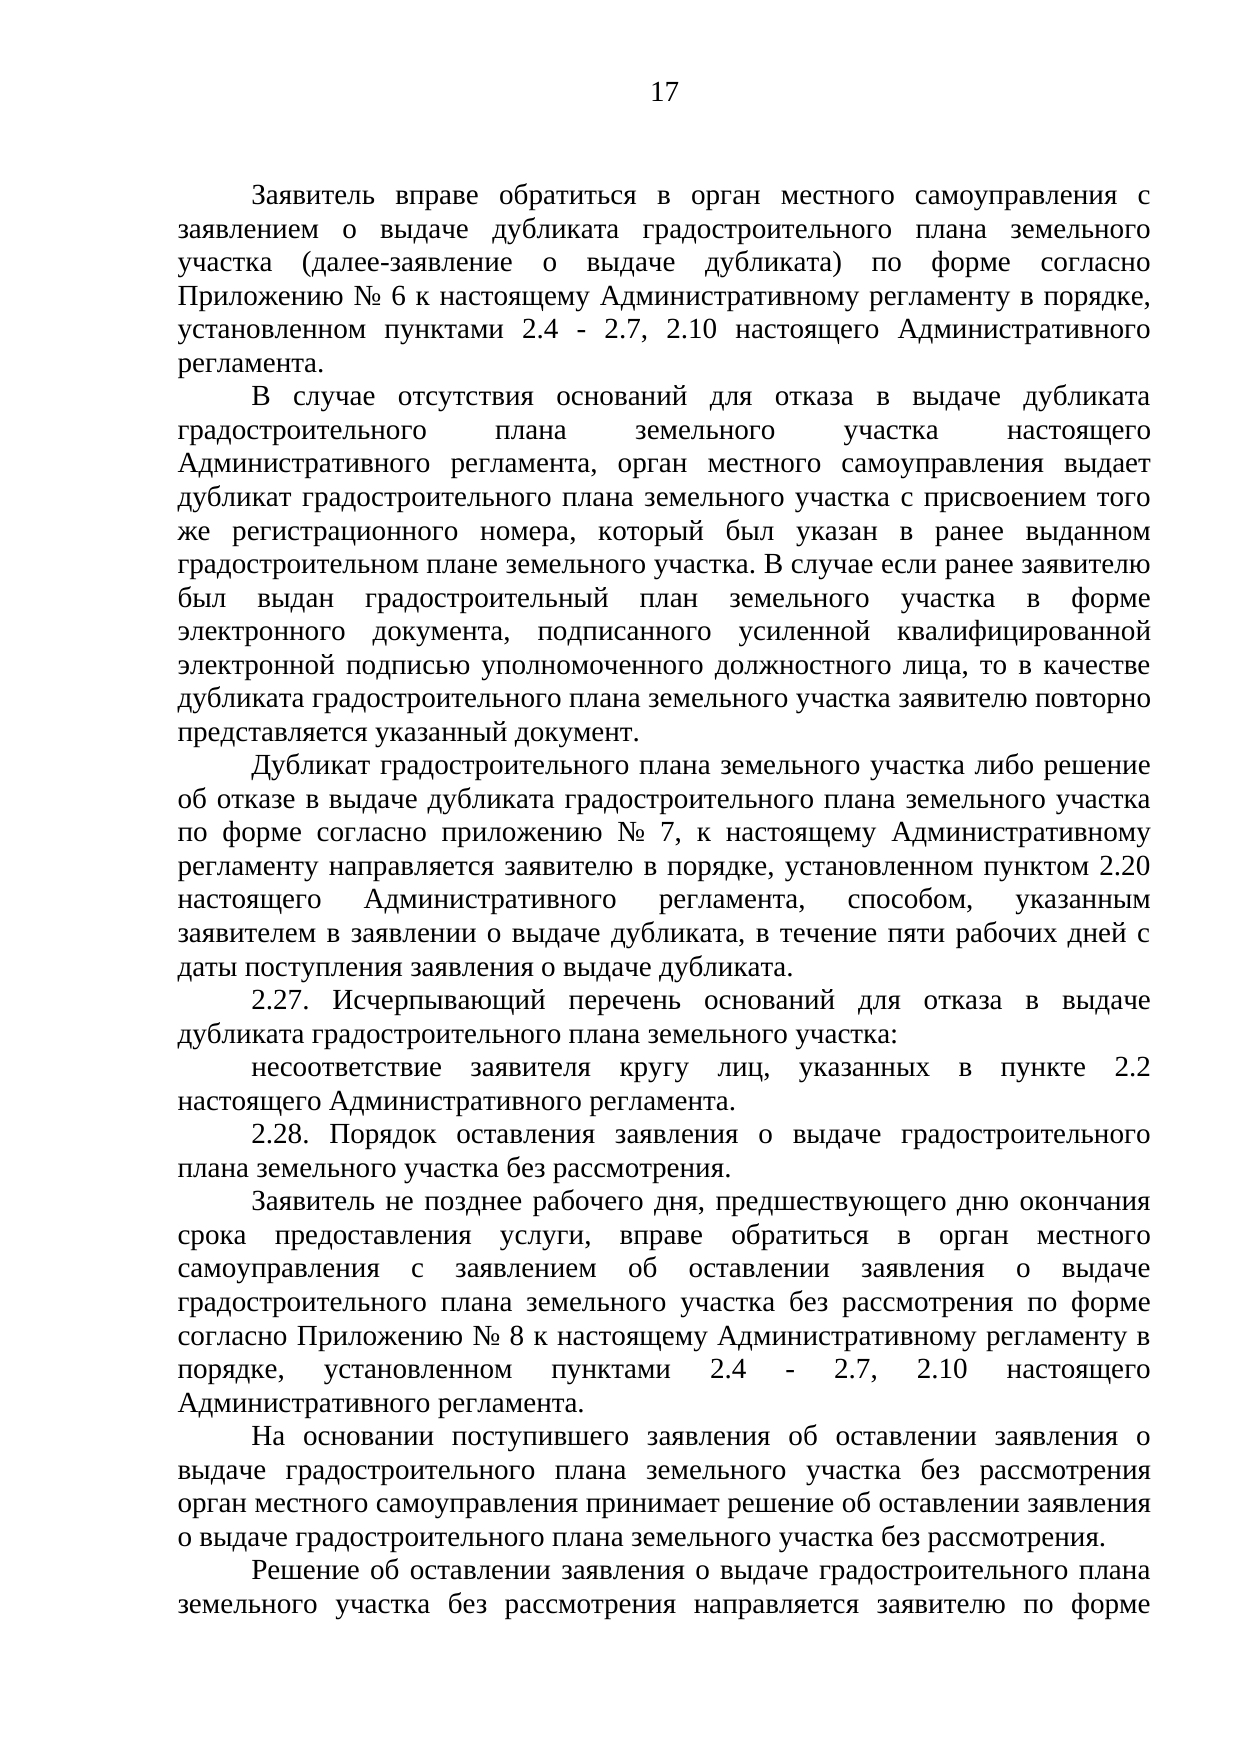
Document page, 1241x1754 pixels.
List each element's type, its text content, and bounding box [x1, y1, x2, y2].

text несоответствие заявителя кругу лиц, указанных в пункте 2.2 настоящего Административного регламента. [177, 1049, 1152, 1116]
text Дубликат градостроительного плана земельного участка либо решение об отказе в выдаче дубликата градостроительного плана земельного участка по форме согласно приложению № 7, к настоящему Административному регламенту направляется заявителю в порядке, установленном пунктом 2.20 настоящего Административного регламента, способом, указанным заявителем в заявлении о выдаче дубликата, в течение пяти рабочих дней с даты поступления заявления о выдаче дубликата. [177, 747, 1152, 982]
text Заявитель вправе обратиться в орган местного самоуправления с заявлением о выдаче дубликата градостроительного плана земельного участка (далее-заявление о выдаче дубликата) по форме согласно Приложению № 6 к настоящему Административному регламенту в порядке, установленном пунктами 2.4 - 2.7, 2.10 настоящего Административного регламента. [177, 177, 1152, 378]
text На основании поступившего заявления об оставлении заявления о выдаче градостроительного плана земельного участка без рассмотрения орган местного самоуправления принимает решение об оставлении заявления о выдаче градостроительного плана земельного участка без рассмотрения. [177, 1418, 1152, 1552]
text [177, 1552, 1152, 1619]
text В случае отсутствия оснований для отказа в выдаче дубликата градостроительного плана земельного участка настоящего Административного регламента, орган местного самоуправления выдает дубликат градостроительного плана земельного участка с присвоением того же регистрационного номера, который был указан в ранее выданном градостроительном плане земельного участка. В случае если ранее заявителю был выдан градостроительный план земельного участка в форме электронного документа, подписанного усиленной квалифицированной электронной подписью уполномоченного должностного лица, то в качестве дубликата градостроительного плана земельного участка заявителю повторно представляется указанный документ. [177, 378, 1152, 747]
text 2.28. Порядок оставления заявления о выдаче градостроительного плана земельного участка без рассмотрения. [177, 1116, 1152, 1183]
text Заявитель не позднее рабочего дня, предшествующего дню окончания срока предоставления услуги, вправе обратиться в орган местного самоуправления с заявлением об оставлении заявления о выдаче градостроительного плана земельного участка без рассмотрения по форме согласно Приложению № 8 к настоящему Административному регламенту в порядке, установленном пунктами 2.4 - 2.7, 2.10 настоящего Административного регламента. [177, 1183, 1152, 1418]
text 2.27. Исчерпывающий перечень оснований для отказа в выдаче дубликата градостроительного плана земельного участка: [177, 982, 1152, 1049]
